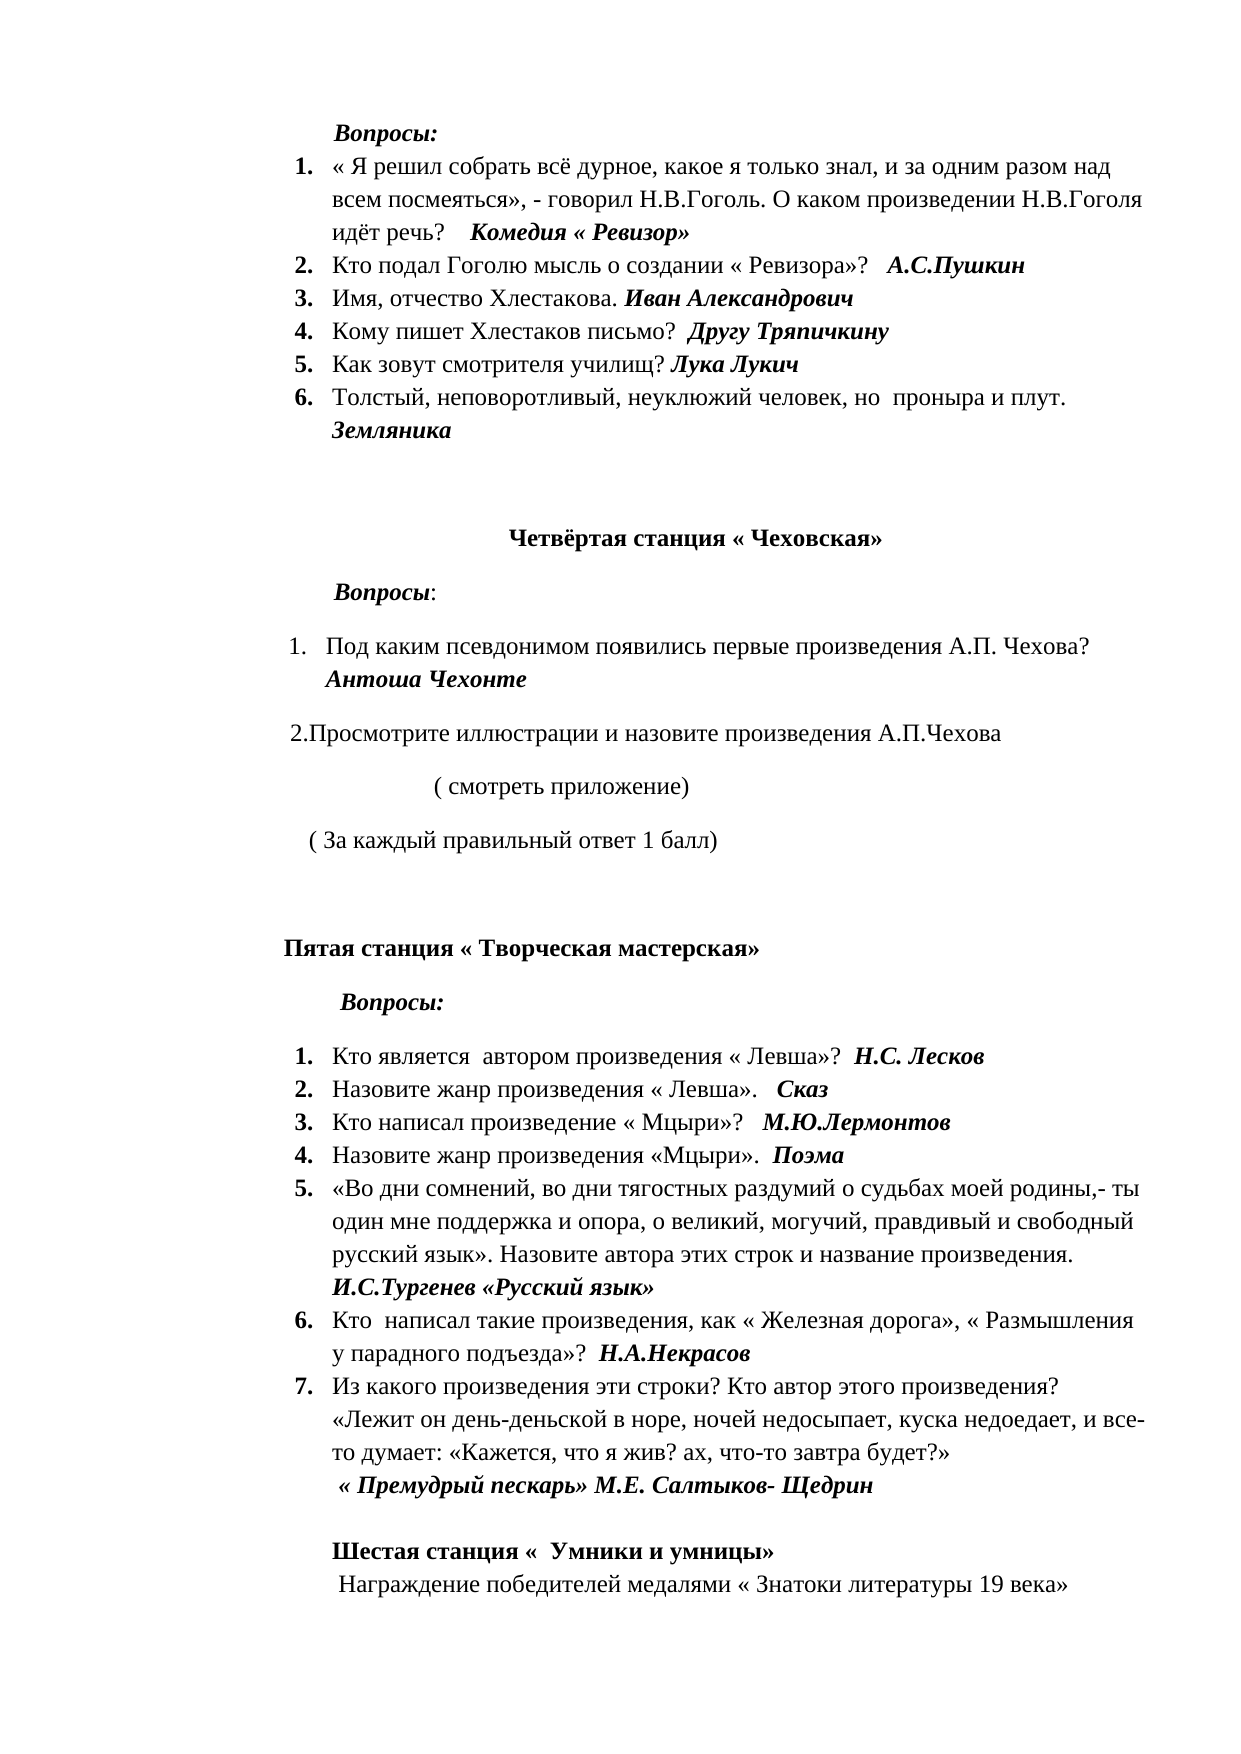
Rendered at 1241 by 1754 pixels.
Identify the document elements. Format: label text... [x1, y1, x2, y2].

list « Я решил собрать всё дурное, какое я только знал, и за одним разом над всем посмеяться», - говорил Н.В.Гоголь. О каком произведении Н.В.Гоголя идёт речь? Комедия « Ревизор» [294, 151, 1152, 246]
text Пятая станция « Творческая мастерская» [177, 933, 1152, 962]
list Кто написал произведение « Мцыри»? М.Ю.Лермонтов [294, 1107, 1152, 1136]
list Антоша Чехонте [326, 664, 1152, 692]
text ( смотреть приложение) [177, 771, 1152, 800]
list Толстый, неповоротливый, неуклюжий человек, но проныра и плут. Земляника [294, 382, 1152, 444]
text Четвёртая станция « Чеховская» [177, 523, 1152, 552]
list Имя, отчество Хлестакова. Иван Александрович [294, 283, 1152, 312]
list Вопросы: [327, 118, 1152, 147]
list Шестая станция « Умники и умницы» [332, 1536, 1152, 1565]
list Кто подал Гоголю мысль о создании « Ревизора»? А.С.Пушкин [294, 250, 1152, 279]
list Назовите жанр произведения «Мцыри». Поэма [294, 1140, 1152, 1168]
text ( За каждый правильный ответ 1 балл) [177, 825, 1152, 854]
list Кто написал такие произведения, как « Железная дорога», « Размышления у парадного подъезда»? Н.А.Некрасов [294, 1305, 1152, 1367]
list «Лежит он день-деньской в норе, ночей недосыпает, куска недоедает, и все-то думает: «Кажется, что я жив? ах, что-то завтра будет?» [332, 1404, 1152, 1466]
text 2.Просмотрите иллюстрации и назовите произведения А.П.Чехова [177, 718, 1152, 746]
list Под каким псевдонимом появились первые произведения А.П. Чехова? [288, 631, 1152, 659]
list « Премудрый пескарь» М.Е. Салтыков- Щедрин [332, 1470, 1152, 1499]
list Награждение победителей медалями « Знатоки литературы 19 века» [332, 1569, 1152, 1598]
list Из какого произведения эти строки? Кто автор этого произведения? [294, 1371, 1152, 1400]
list Кто является автором произведения « Левша»? Н.С. Лесков [294, 1041, 1152, 1069]
list Как зовут смотрителя училищ? Лука Лукич [294, 349, 1152, 378]
text Вопросы: [177, 987, 1152, 1016]
list «Во дни сомнений, во дни тягостных раздумий о судьбах моей родины,- ты один мне поддержка и опора, о великий, могучий, правдивый и свободный русский язык». Назовите автора этих строк и название произведения. И.С.Тургенев «Русский язык» [294, 1173, 1152, 1301]
list Назовите жанр произведения « Левша». Сказ [294, 1074, 1152, 1102]
text Вопросы: [177, 577, 1152, 606]
list Кому пишет Хлестаков письмо? Другу Тряпичкину [294, 316, 1152, 345]
